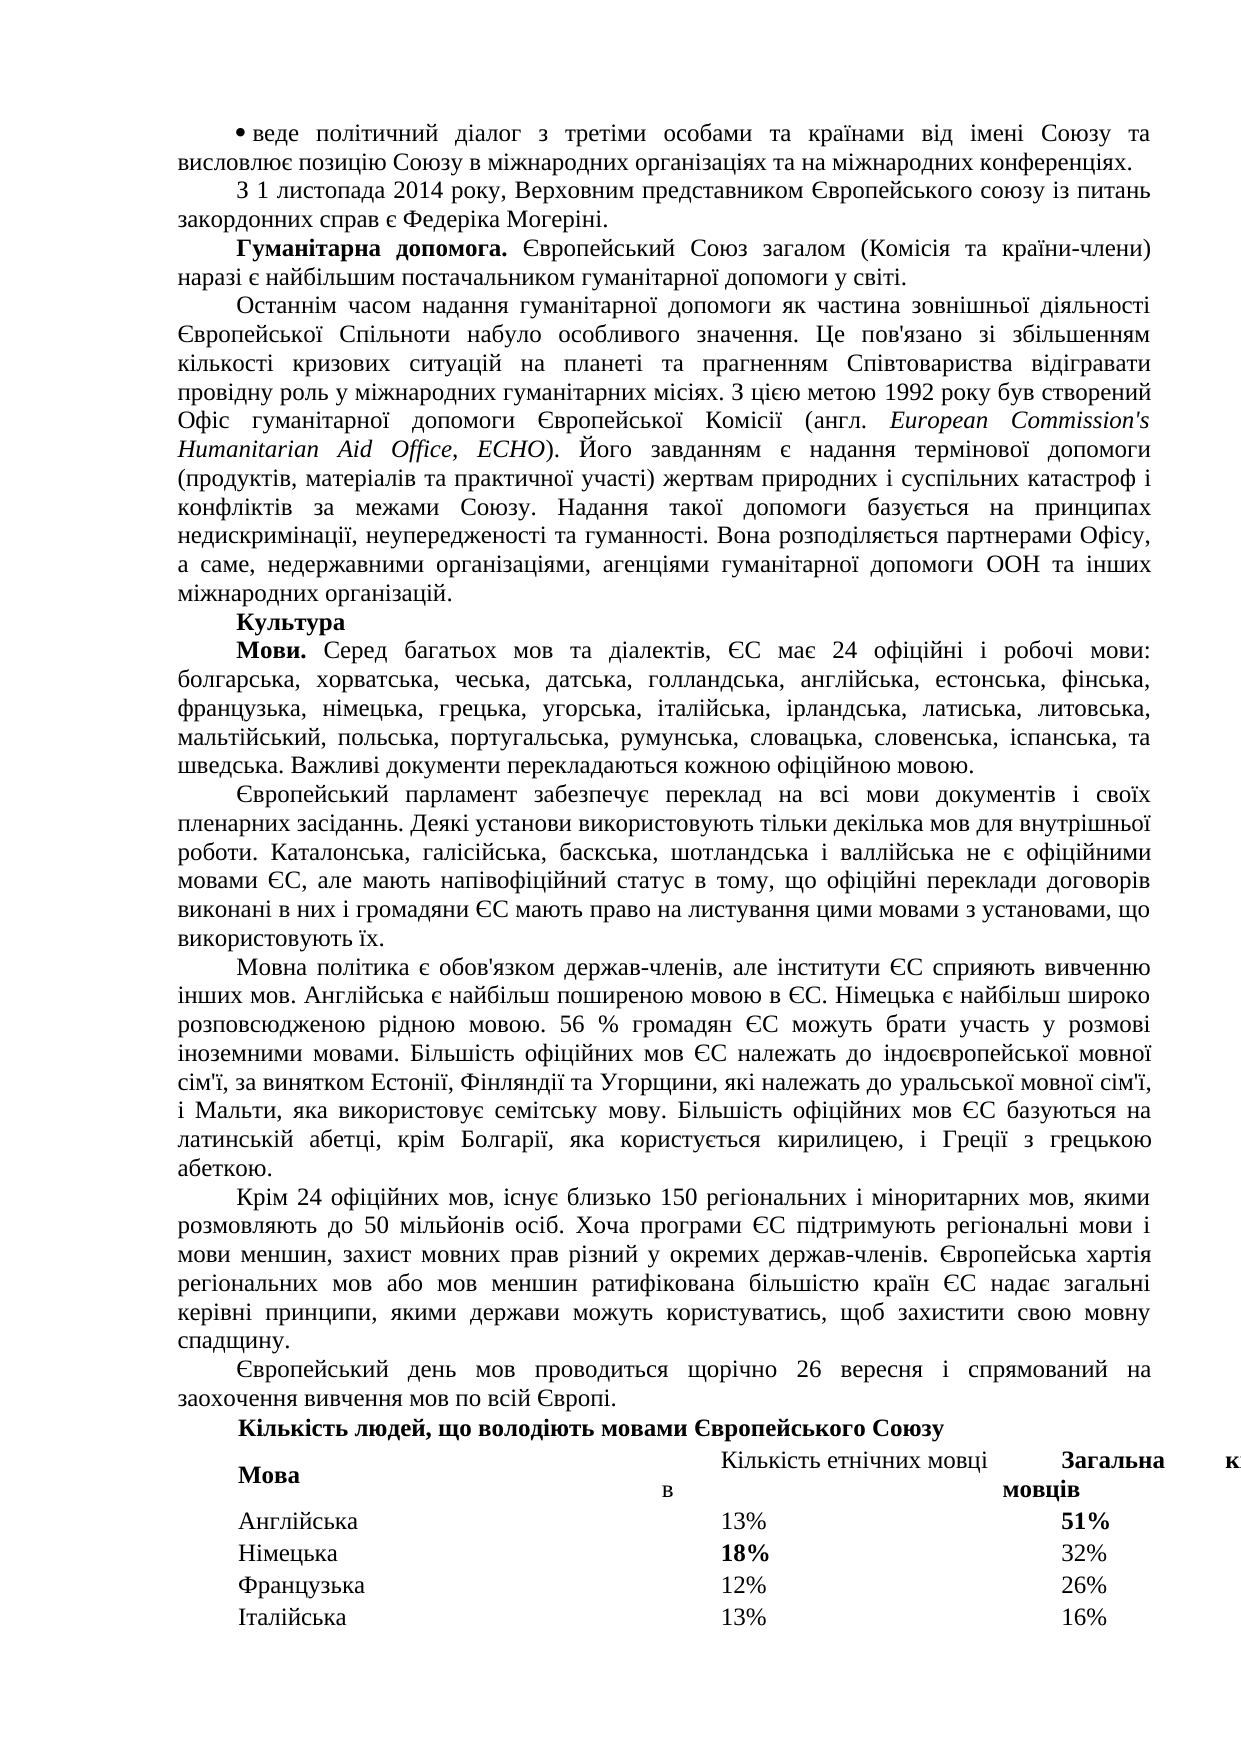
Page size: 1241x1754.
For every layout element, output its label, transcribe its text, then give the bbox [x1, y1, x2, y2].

text Європейський день мов проводиться щорічно 26 вересня і спрямований на заохочення вивчення мов по всій Європі. [177, 1354, 1152, 1412]
table_cell 32% [1001, 1536, 1240, 1568]
text Мовна політика є обов'язком держав-членів, але інститути ЄС сприяють вивченню інших мов. Англійська є найбільш поширеною мовою в ЄС. Німецька є найбільш широко розповсюдженою рідною мовою. 56 % громадян ЄС можуть брати участь у розмові іноземними мовами. Більшість офіційних мов ЄС належать до індоєвропейської мовної сім'ї, за винятком Естонії, Фінляндії та Угорщини, які належать до уральської мовної сім'ї, і Мальти, яка використовує семітську мову. Більшість офіційних мов ЄС базуються на латинській абетці, крім Болгарії, яка користується кирилицею, і Греції з грецькою абеткою. [177, 952, 1152, 1182]
table_header Кількість людей, що володіють мовами Європейського Союзу [177, 1412, 1240, 1444]
text Останнім часом надання гуманітарної допомоги як частина зовнішньої діяльності Європейської Спільноти набуло особливого значення. Це пов'язано зі збільшенням кількості кризових ситуацій на планеті та прагненням Співтовариства відігравати провідну роль у міжнародних гуманітарних місіях. З цією метою 1992 року був створений Офіс гуманітарної допомоги Європейської Комісії (англ. European Commission's Humanitarian Aid Office, ECHO). Його завданням є надання термінової допомоги (продуктів, матеріалів та практичної участі) жертвам природних і суспільних катастроф і конфліктів за межами Союзу. Надання такої допомоги базується на принципах недискримінації, неупередженості та гуманності. Вона розподіляється партнерами Офісу, а саме, недержавними організаціями, агенціями гуманітарної допомоги ООН та інших міжнародних організацій. [177, 291, 1152, 607]
table_cell Німецька [177, 1536, 660, 1568]
table_cell Французька [177, 1568, 660, 1600]
table_cell 26% [1001, 1568, 1240, 1600]
text Крім 24 офіційних мов, існує близько 150 регіональних і міноритарних мов, якими розмовляють до 50 мільйонів осіб. Хоча програми ЄС підтримують регіональні мови і мови меншин, захист мовних прав різний у окремих держав-членів. Європейська хартія регіональних мов або мов меншин ратифікована більшістю країн ЄС надає загальні керівні принципи, якими держави можуть користуватись, щоб захистити свою мовну спадщину. [177, 1182, 1152, 1354]
list веде політичний діалог з третіми особами та країнами від імені Союзу та висловлює позицію Союзу в міжнародних організаціях та на міжнародних конференціях. [177, 118, 1152, 176]
text Мови. Серед багатьох мов та діалектів, ЄС має 24 офіційні і робочі мови: болгарська, хорватська, чеська, датська, голландська, англійська, естонська, фінська, французька, німецька, грецька, угорська, італійська, ірландська, латиська, литовська, мальтійський, польська, португальська, румунська, словацька, словенська, іспанська, та шведська. Важливі документи перекладаються кожною офіційною мовою. [177, 636, 1152, 779]
table_cell Англійська [177, 1504, 660, 1536]
table_cell 16% [1001, 1600, 1240, 1632]
table_cell Загальна кількість мовців [1001, 1444, 1240, 1504]
table_cell Італійська [177, 1600, 660, 1632]
table_cell Кількість етнічних мовців [660, 1444, 1001, 1504]
text Гуманітарна допомога. Європейський Союз загалом (Комісія та країни-члени) наразі є найбільшим постачальником гуманітарної допомоги у світі. [177, 233, 1152, 291]
table_cell Мова [177, 1444, 660, 1504]
table_cell 18% [660, 1536, 1001, 1568]
text Європейський парламент забезпечує переклад на всі мови документів і своїх пленарних засіданнь. Деякі установи використовують тільки декілька мов для внутрішньої роботи. Каталонська, галісійська, баскська, шотландська і валлійська не є офіційними мовами ЄС, але мають напівофіційний статус в тому, що офіційні переклади договорів виконані в них і громадяни ЄС мають право на листування цими мовами з установами, що використовують їх. [177, 779, 1152, 952]
table_cell 51% [1001, 1504, 1240, 1536]
table_cell 13% [660, 1600, 1001, 1632]
table_cell 13% [660, 1504, 1001, 1536]
text Культура [177, 607, 1152, 636]
text З 1 листопада 2014 року, Верховним представником Європейського союзу із питань закордонних справ є Федеріка Могеріні. [177, 176, 1152, 233]
table_cell 12% [660, 1568, 1001, 1600]
